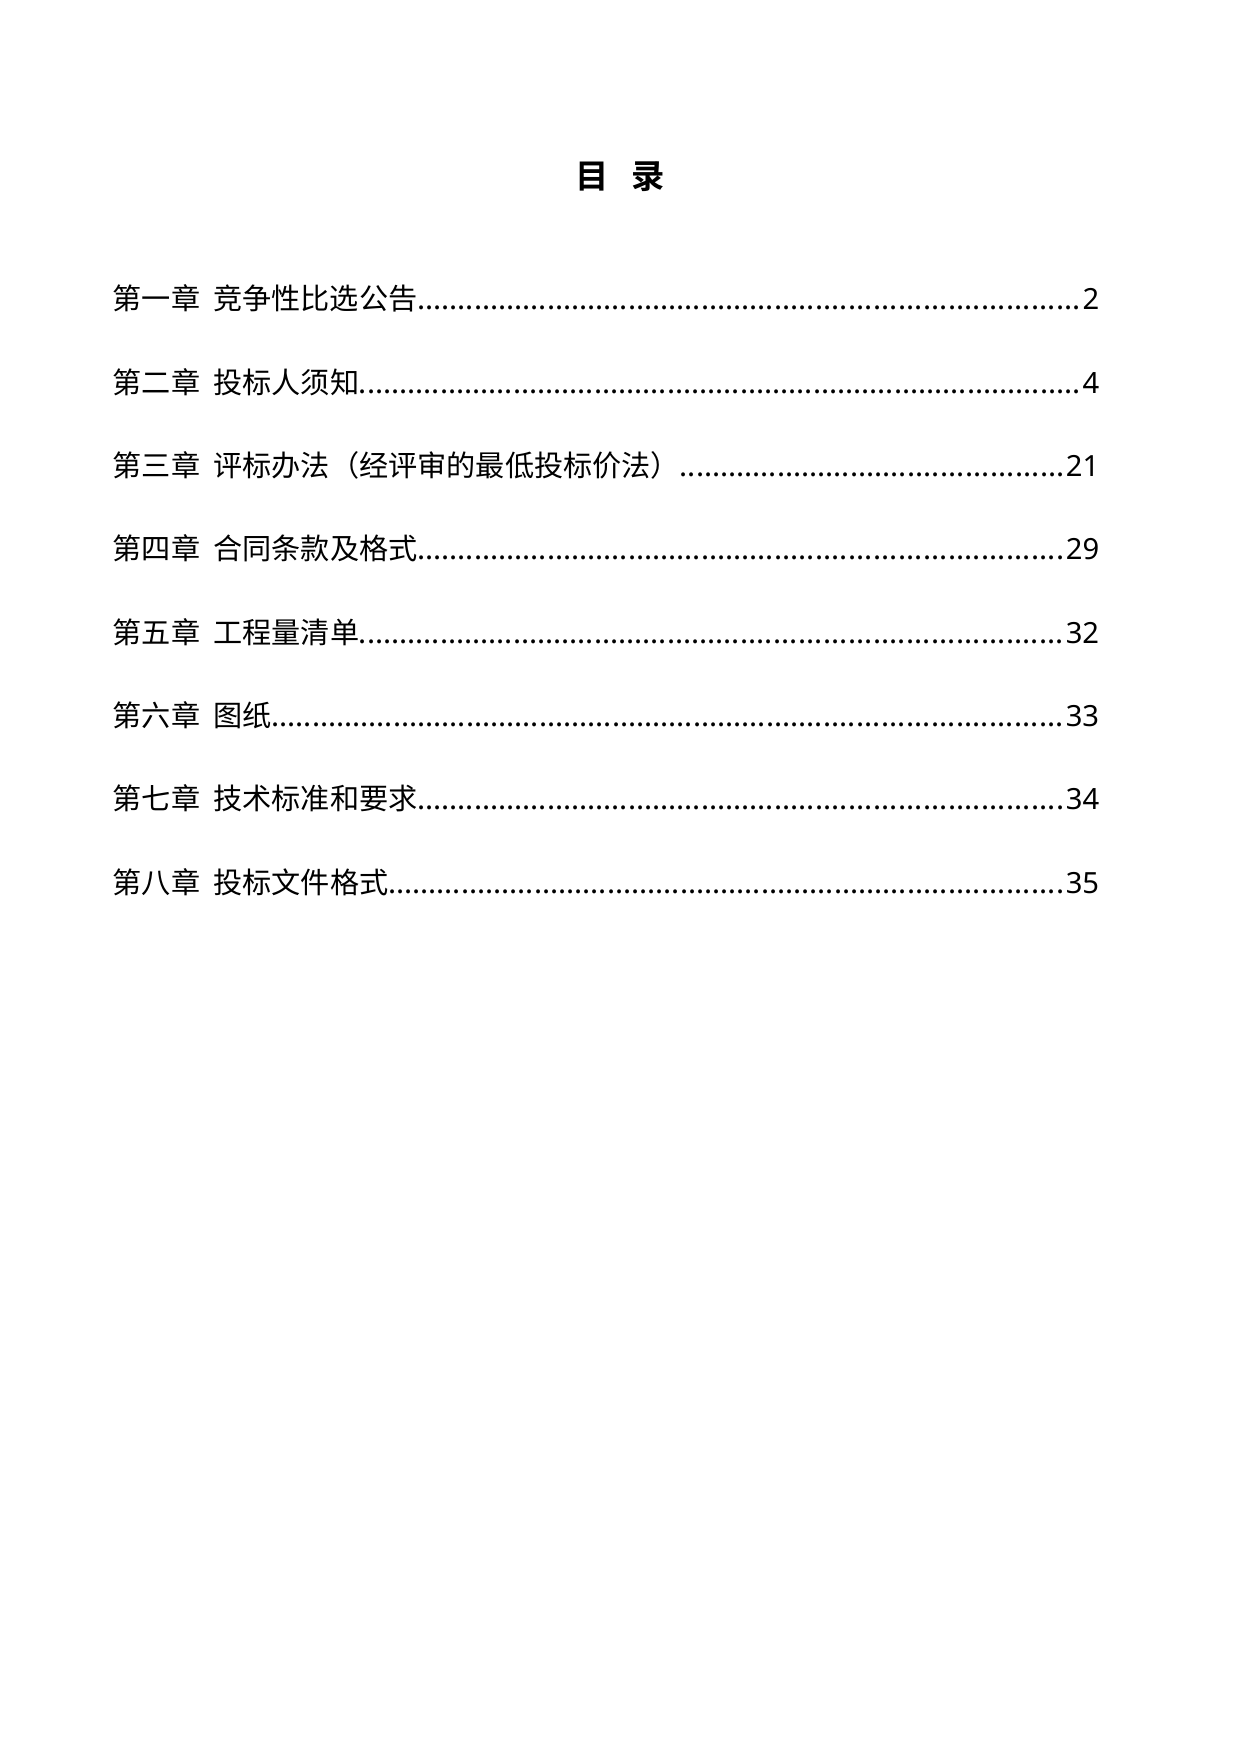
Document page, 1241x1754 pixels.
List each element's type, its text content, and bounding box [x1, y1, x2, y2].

text 第六章 图纸 33 [112, 660, 1128, 743]
text 第二章 投标人须知 4 [112, 326, 1128, 410]
text 第八章 投标文件格式 35 [112, 826, 1128, 910]
text 第一章 竞争性比选公告 2 [112, 243, 1128, 326]
text 第五章 工程量清单 32 [112, 576, 1128, 660]
text 第七章 技术标准和要求 34 [112, 743, 1128, 826]
text 目 录 [112, 150, 1128, 198]
text 第三章 评标办法（经评审的最低投标价法） 21 [112, 410, 1128, 493]
text 第四章 合同条款及格式 29 [112, 493, 1128, 576]
